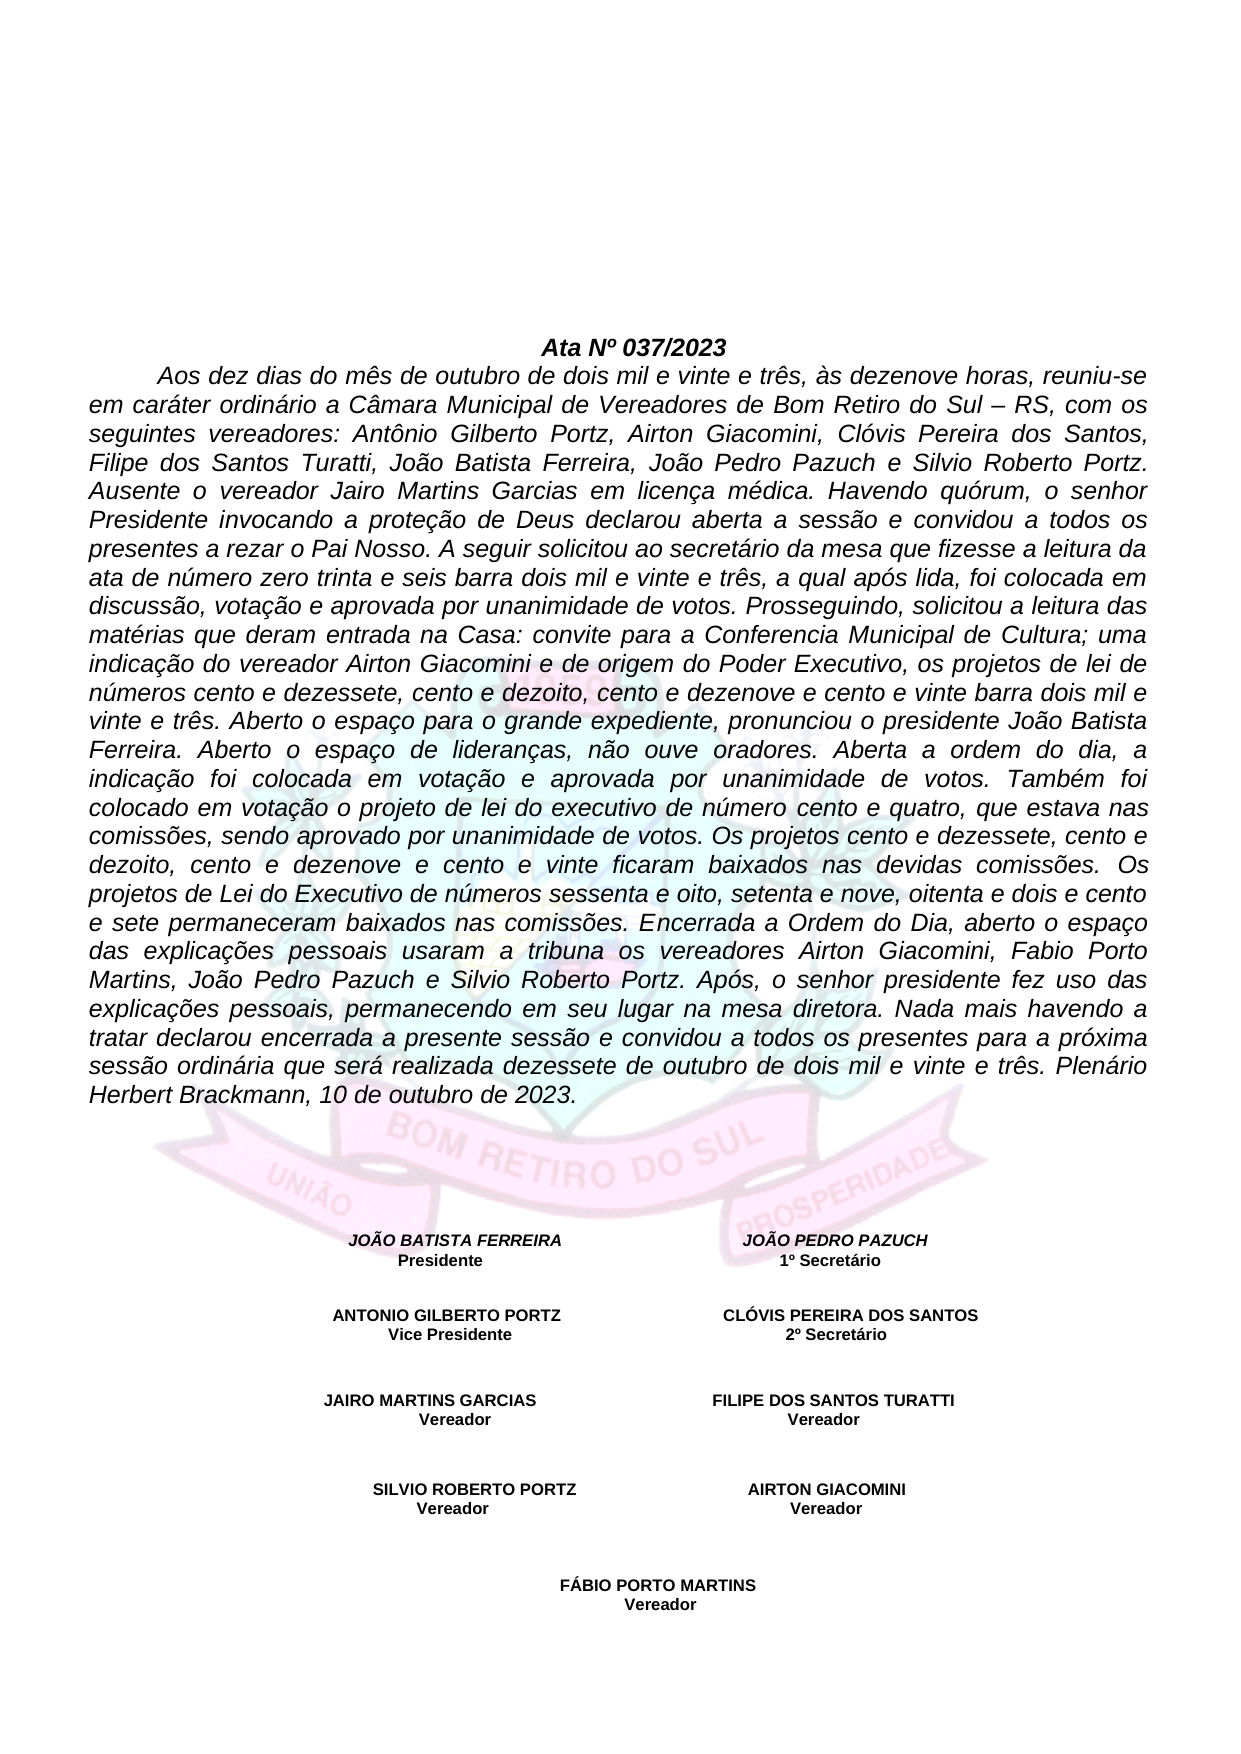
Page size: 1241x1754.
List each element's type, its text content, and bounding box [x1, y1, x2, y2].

text Vice Presidente 2º Secretário [133, 1325, 1146, 1344]
text JOÃO BATISTA FERREIRA JOÃO PEDRO PAZUCH [89, 1231, 1146, 1250]
text FÁBIO PORTO MARTINS [133, 1576, 1146, 1595]
text ANTONIO GILBERTO PORTZ CLÓVIS PEREIRA DOS SANTOS [133, 1306, 1146, 1325]
text Vereador Vereador [133, 1410, 1146, 1429]
text Aos dez dias do mês de outubro de dois mil e vinte e três, às dezenove horas, reuniu-se em caráter ordinário a Câmara Municipal de Vereadores de Bom Retiro do Sul – RS, com os seguintes vereadores: Antônio Gilberto Portz, Airton Giacomini, Clóvis Pereira dos Santos, Filipe dos Santos Turatti, João Batista Ferreira, João Pedro Pazuch e Silvio Roberto Portz. Ausente o vereador Jairo Martins Garcias em licença médica. Havendo quórum, o senhor Presidente invocando a proteção de Deus declarou aberta a sessão e convidou a todos os presentes a rezar o Pai Nosso. A seguir solicitou ao secretário da mesa que fizesse a leitura da ata de número zero trinta e seis barra dois mil e vinte e três, a qual após lida, foi colocada em discussão, votação e aprovada por unanimidade de votos. Prosseguindo, solicitou a leitura das matérias que deram entrada na Casa: convite para a Conferencia Municipal de Cultura; uma indicação do vereador Airton Giacomini e de origem do Poder Executivo, os projetos de lei de números cento e dezessete, cento e dezoito, cento e dezenove e cento e vinte barra dois mil e vinte e três. Aberto o espaço para o grande expediente, pronunciou o presidente João Batista Ferreira. Aberto o espaço de lideranças, não ouve oradores. Aberta a ordem do dia, a indicação foi colocada em votação e aprovada por unanimidade de votos. Também foi colocado em votação o projeto de lei do executivo de número cento e quatro, que estava nas comissões, sendo aprovado por unanimidade de votos. Os projetos cento e dezessete, cento e dezoito, cento e dezenove e cento e vinte ficaram baixados nas devidas comissões. Os projetos de Lei do Executivo de números sessenta e oito, setenta e nove, oitenta e dois e cento e sete permaneceram baixados nas comissões. Encerrada a Ordem do Dia, aberto o espaço das explicações pessoais usaram a tribuna os vereadores Airton Giacomini, Fabio Porto Martins, João Pedro Pazuch e Silvio Roberto Portz. Após, o senhor presidente fez uso das explicações pessoais, permanecendo em seu lugar na mesa diretora. Nada mais havendo a tratar declarou encerrada a presente sessão e convidou a todos os presentes para a próxima sessão ordinária que será realizada dezessete de outubro de dois mil e vinte e três. Plenário Herbert Brackmann, 10 de outubro de 2023. [89, 361, 1152, 1109]
text Presidente 1º Secretário [133, 1250, 1146, 1269]
text Vereador [133, 1595, 1146, 1614]
text SILVIO ROBERTO PORTZ AIRTON GIACOMINI [133, 1480, 1146, 1499]
text JAIRO MARTINS GARCIAS FILIPE DOS SANTOS TURATTI [133, 1391, 1146, 1410]
text Vereador Vereador [133, 1499, 1146, 1518]
text Ata Nº 037/2023 [118, 333, 1152, 361]
